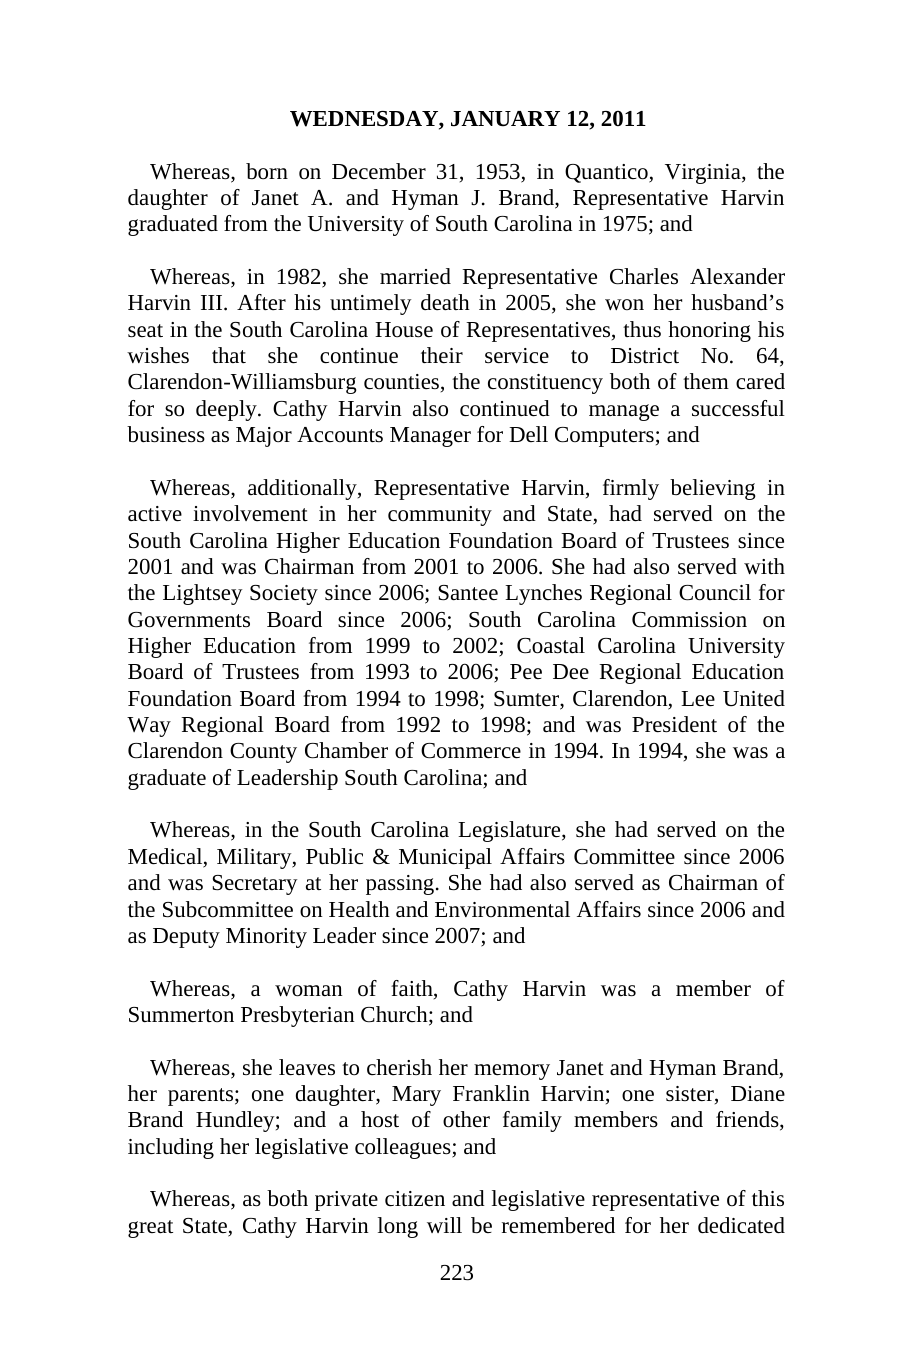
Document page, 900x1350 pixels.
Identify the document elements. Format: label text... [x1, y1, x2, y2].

text Whereas, in 1982, she married Representative Charles Alexander Harvin III. After his untimely death in 2005, she won her husband’s seat in the South Carolina House of Representatives, thus honoring his wishes that she continue their service to District No. 64, Clarendon-Williamsburg counties, the constituency both of them cared for so deeply. Cathy Harvin also continued to manage a successful business as Major Accounts Manager for Dell Computers; and [127, 263, 786, 448]
text Whereas, a woman of faith, Cathy Harvin was a member of Summerton Presbyterian Church; and [127, 975, 786, 1027]
text Whereas, additionally, Representative Harvin, firmly believing in active involvement in her community and State, had served on the South Carolina Higher Education Foundation Board of Trustees since 2001 and was Chairman from 2001 to 2006. She had also served with the Lightsey Society since 2006; Santee Lynches Regional Council for Governments Board since 2006; South Carolina Commission on Higher Education from 1999 to 2002; Coastal Carolina University Board of Trustees from 1993 to 2006; Pee Dee Regional Education Foundation Board from 1994 to 1998; Sumter, Clarendon, Lee United Way Regional Board from 1992 to 1998; and was President of the Clarendon County Chamber of Commerce in 1994. In 1994, she was a graduate of Leadership South Carolina; and [127, 474, 786, 790]
text Whereas, in the South Carolina Legislature, she had served on the Medical, Military, Public & Municipal Affairs Committee since 2006 and was Secretary at her passing. She had also served as Chairman of the Subcommittee on Health and Environmental Affairs since 2006 and as Deputy Minority Leader since 2007; and [127, 817, 786, 948]
text Whereas, born on December 31, 1953, in Quantico, Virginia, the daughter of Janet A. and Hyman J. Brand, Representative Harvin graduated from the University of South Carolina in 1975; and [127, 158, 786, 237]
text Whereas, she leaves to cherish her memory Janet and Hyman Brand, her parents; one daughter, Mary Franklin Harvin; one sister, Diane Brand Hundley; and a host of other family members and friends, including her legislative colleagues; and [127, 1054, 786, 1159]
